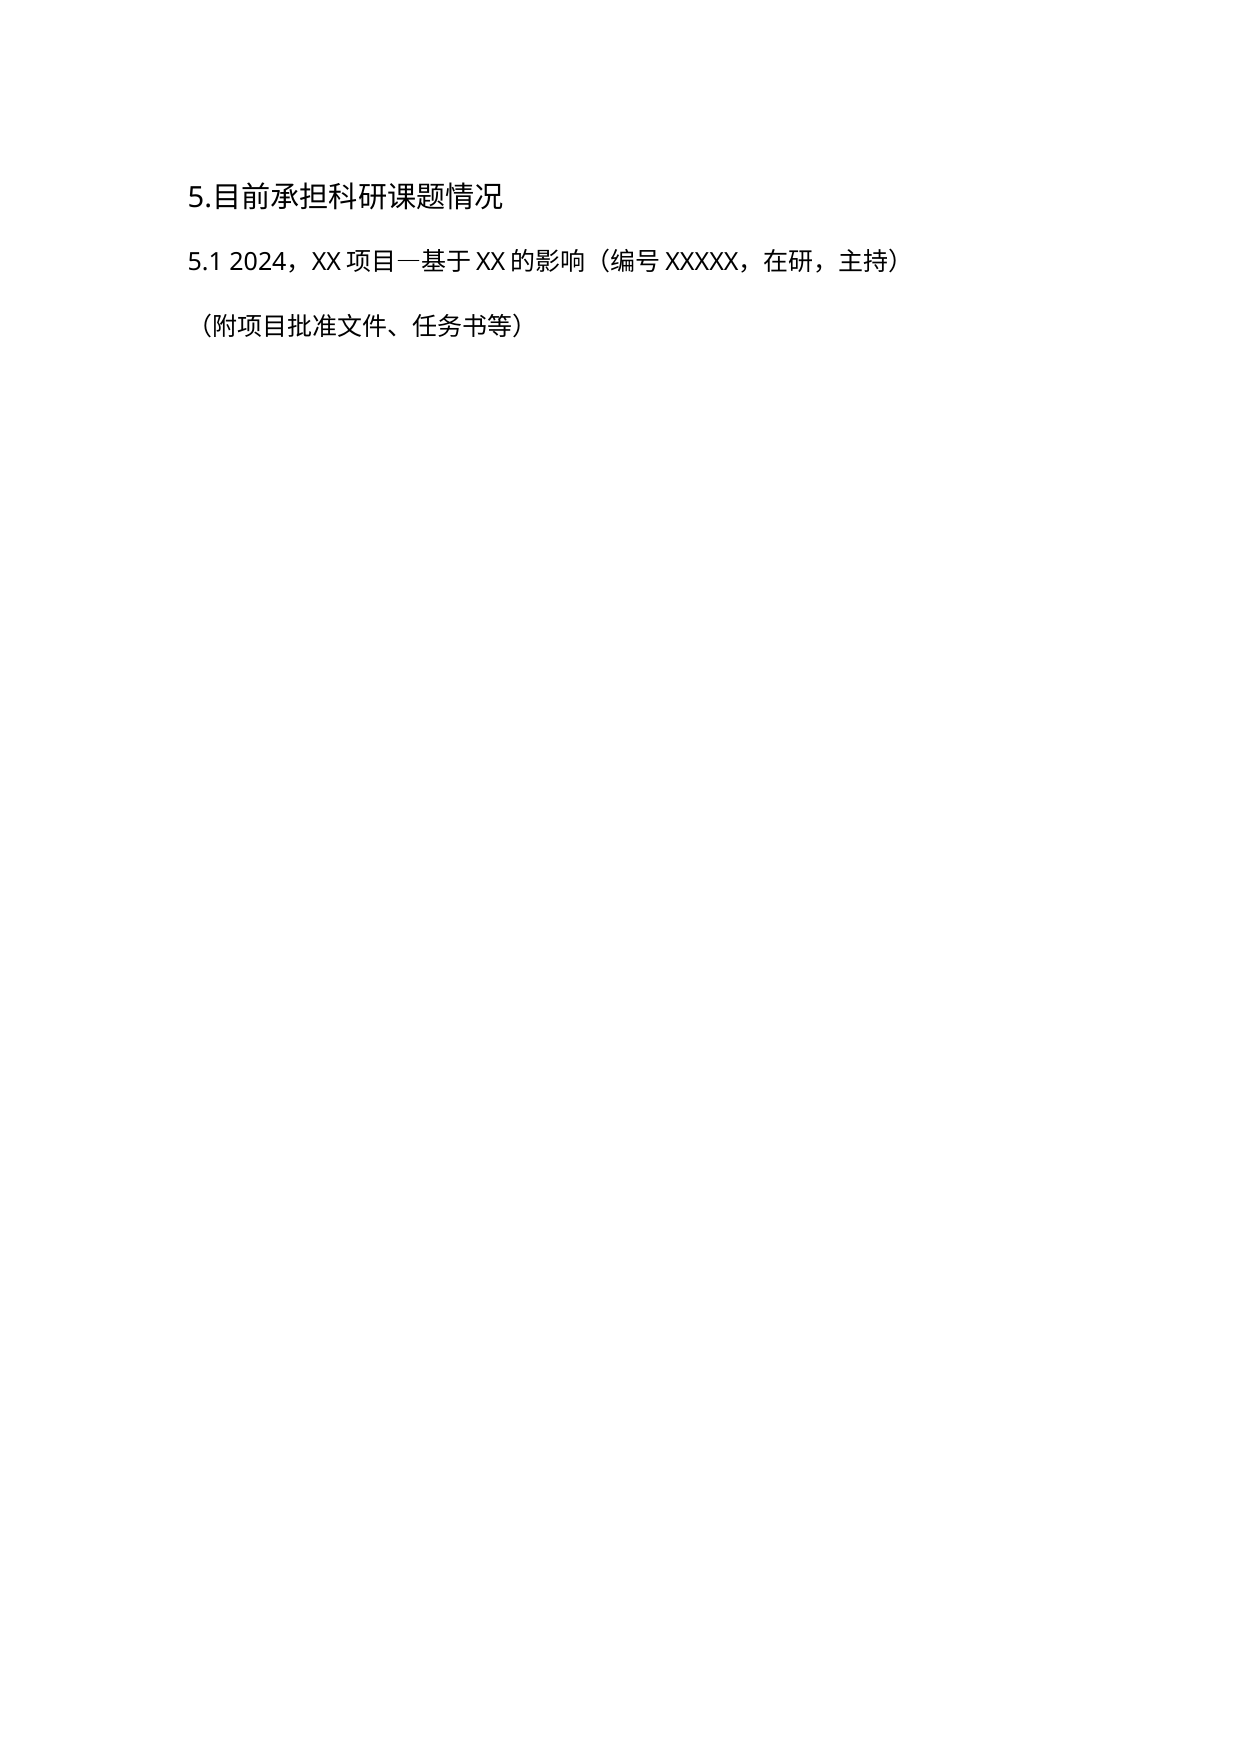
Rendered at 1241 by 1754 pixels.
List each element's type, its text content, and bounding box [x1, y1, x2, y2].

text 5.1 2024，XX项目—基于XX的影响（编号XXXXX，在研，主持） [187, 227, 1053, 292]
text 5.目前承担科研课题情况 [187, 162, 1053, 227]
text （附项目批准文件、任务书等） [187, 292, 1053, 357]
